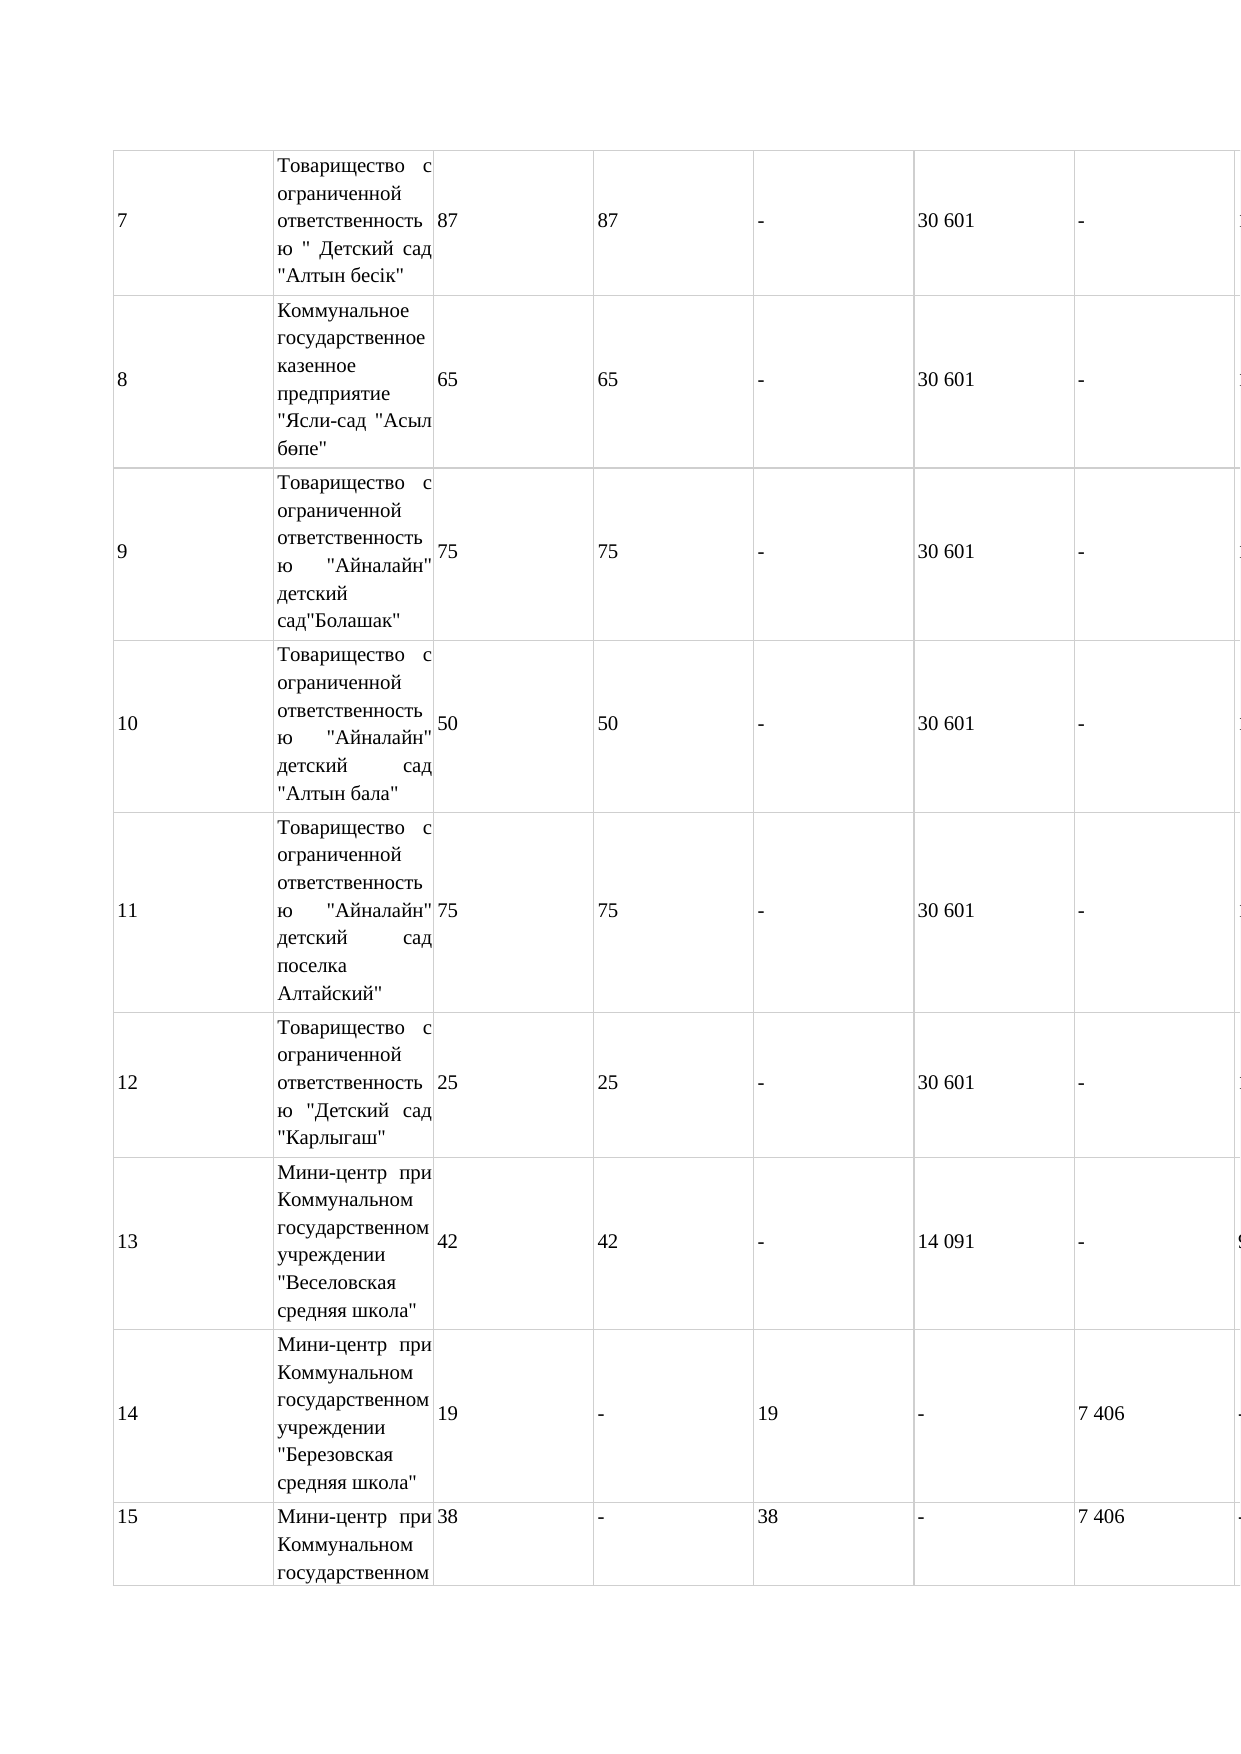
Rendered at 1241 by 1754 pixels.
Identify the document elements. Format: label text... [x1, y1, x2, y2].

table_cell 30 601 [915, 469, 1074, 639]
table_cell 75 [434, 813, 593, 1012]
table_cell 19 [754, 1330, 913, 1502]
table_cell 87 [594, 151, 753, 295]
table_cell 38 [754, 1503, 913, 1585]
table_cell 8 [114, 296, 273, 467]
table_cell - [1075, 1158, 1234, 1329]
table_cell 25 [434, 1013, 593, 1157]
table_cell 50 [434, 641, 593, 812]
table_cell 38 [434, 1503, 593, 1585]
table_cell 65 [434, 296, 593, 467]
table_cell - [754, 813, 913, 1012]
table_cell 14 091 [915, 1158, 1074, 1329]
table_cell Товарищество с ограниченной ответственностью "Айналайн" детский сад поселка Алтайский" [274, 813, 433, 1012]
table_cell 30 601 [915, 813, 1074, 1012]
table_cell - [1075, 151, 1234, 295]
table_cell Мини-центр при Коммунальном государственном учреждении "Веселовская средняя школа" [274, 1158, 433, 1329]
table_cell 30 601 [915, 296, 1074, 467]
table_cell Мини-центр при Коммунальном государственном учреждении "Березовская средняя школа" [274, 1330, 433, 1502]
table_cell - [1075, 641, 1234, 812]
table_cell - [754, 469, 913, 639]
table_cell - [1075, 469, 1234, 639]
table_cell Коммунальное государственное казенное предприятие "Ясли-сад "Асыл бөпе" [274, 296, 433, 467]
table_cell - [754, 296, 913, 467]
table_cell 42 [434, 1158, 593, 1329]
table_cell 75 [434, 469, 593, 639]
table_cell 50 [594, 641, 753, 812]
table_cell - [915, 1503, 1074, 1585]
table_cell 75 [594, 469, 753, 639]
table_cell 30 601 [915, 1013, 1074, 1157]
table_cell 25 [594, 1013, 753, 1157]
table_cell - [754, 1013, 913, 1157]
table_cell 87 [434, 151, 593, 295]
table_cell 14 [114, 1330, 273, 1502]
table_cell - [594, 1330, 753, 1502]
table_cell 19 [434, 1330, 593, 1502]
table_cell 9 [114, 469, 273, 639]
table_cell Товарищество с ограниченной ответственностью "Айналайн" детский сад"Болашак" [274, 469, 433, 639]
table_cell 65 [594, 296, 753, 467]
table_cell 30 601 [915, 641, 1074, 812]
table_cell - [1075, 1013, 1234, 1157]
table_cell - [754, 151, 913, 295]
table_cell 13 [114, 1158, 273, 1329]
table_cell - [1075, 813, 1234, 1012]
table_cell 75 [594, 813, 753, 1012]
table_cell 10 [114, 641, 273, 812]
table_cell Товарищество с ограниченной ответственностью "Айналайн" детский сад "Алтын бала" [274, 641, 433, 812]
table_cell 12 [114, 1013, 273, 1157]
table_cell 11 [114, 813, 273, 1012]
table_cell 30 601 [915, 151, 1074, 295]
table_cell - [754, 1158, 913, 1329]
table_cell - [915, 1330, 1074, 1502]
table_cell 7 406 [1075, 1330, 1234, 1502]
table_cell 42 [594, 1158, 753, 1329]
table_cell - [1075, 296, 1234, 467]
table_cell 7 [114, 151, 273, 295]
table_cell 7 406 [1075, 1503, 1234, 1585]
table_cell 15 [114, 1503, 273, 1585]
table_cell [274, 1503, 433, 1585]
table_cell Товарищество с ограниченной ответственностью " Детский сад "Алтын бесік" [274, 151, 433, 295]
table_cell Товарищество с ограниченной ответственностью "Детский сад "Карлыгаш" [274, 1013, 433, 1157]
table_cell - [754, 641, 913, 812]
table_cell - [594, 1503, 753, 1585]
